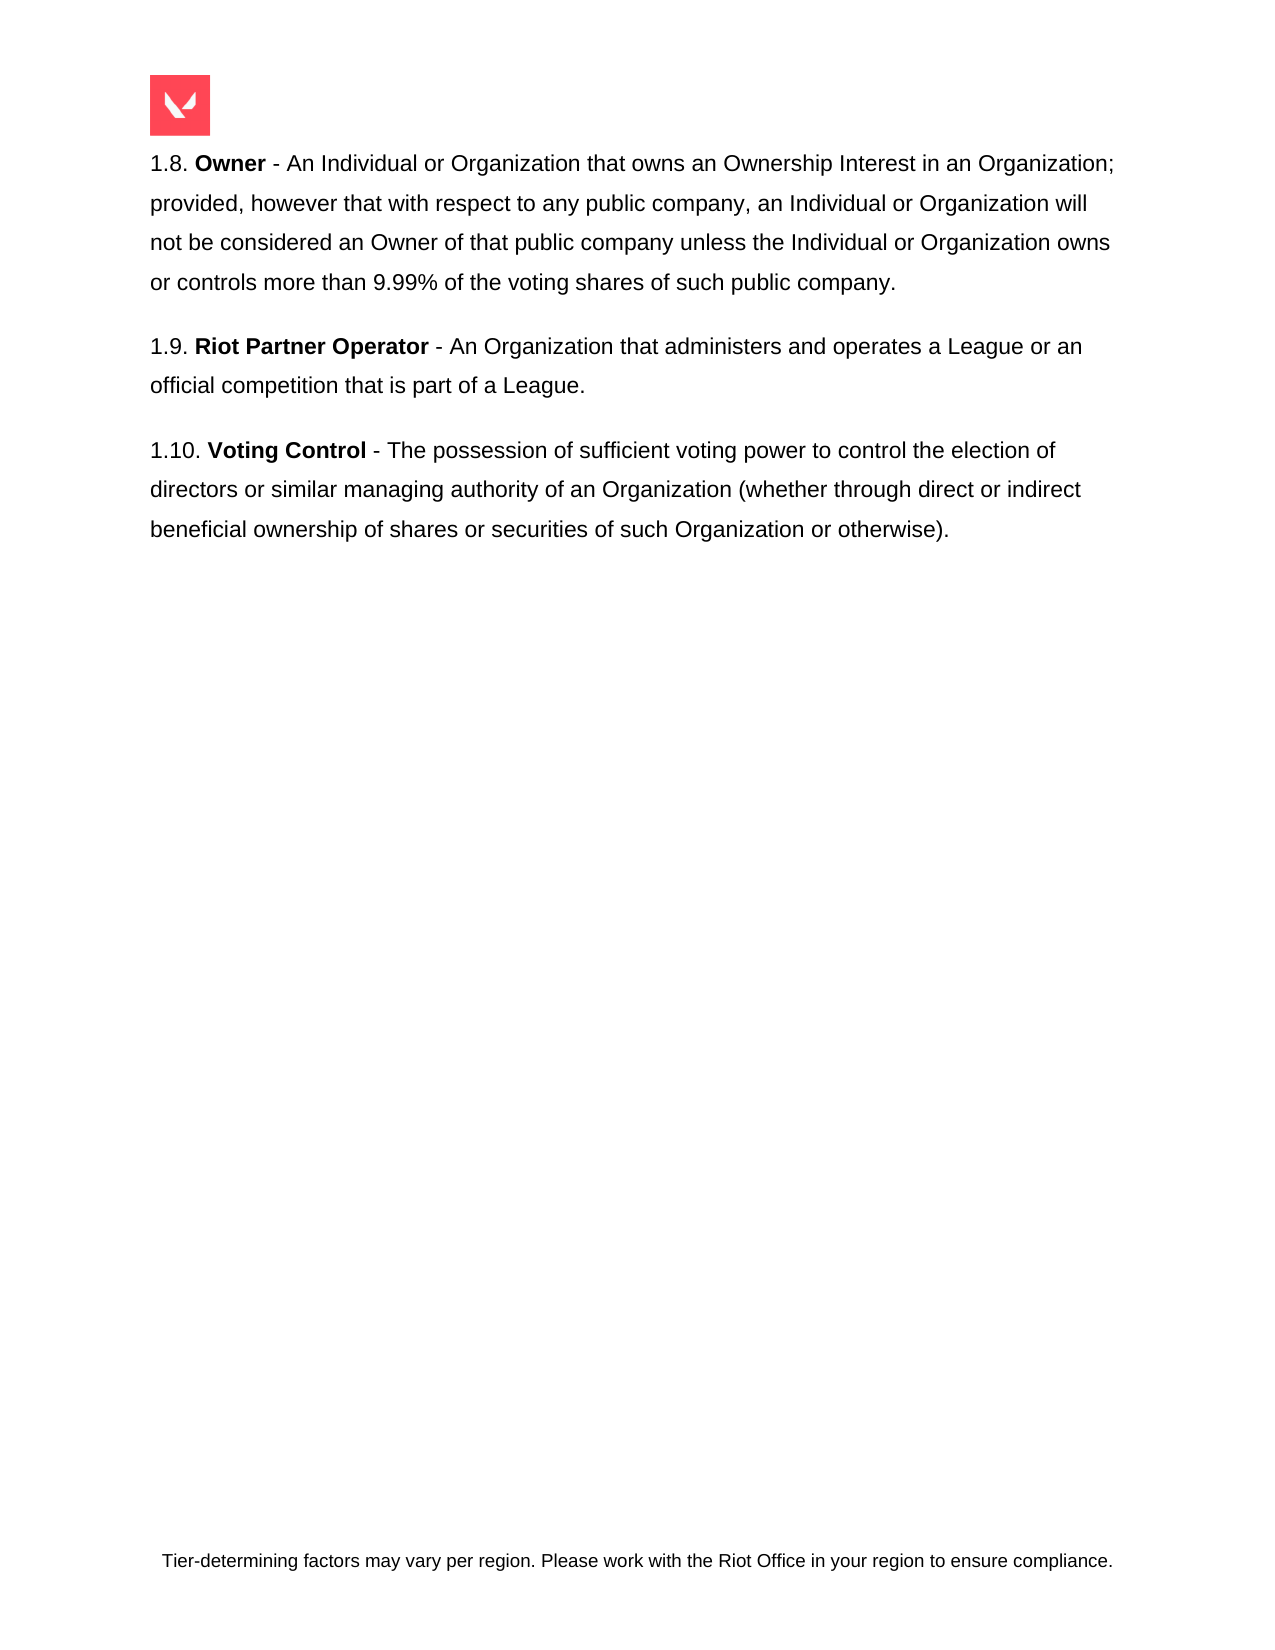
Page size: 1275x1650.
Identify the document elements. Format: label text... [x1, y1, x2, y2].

text 1.10. Voting Control - The possession of sufficient voting power to control the election of directors or similar managing authority of an Organization (whether through direct or indirect beneficial ownership of shares or securities of such Organization or otherwise). [150, 437, 1125, 542]
text 1.8. Owner - An Individual or Organization that owns an Ownership Interest in an Organization; provided, however that with respect to any public company, an Individual or Organization will not be considered an Owner of that public company unless the Individual or Organization owns or controls more than 9.99% of the voting shares of such public company. [150, 150, 1125, 295]
text 1.9. Riot Partner Operator - An Organization that administers and operates a League or an official competition that is part of a League. [150, 333, 1125, 399]
picture [150, 75, 211, 136]
